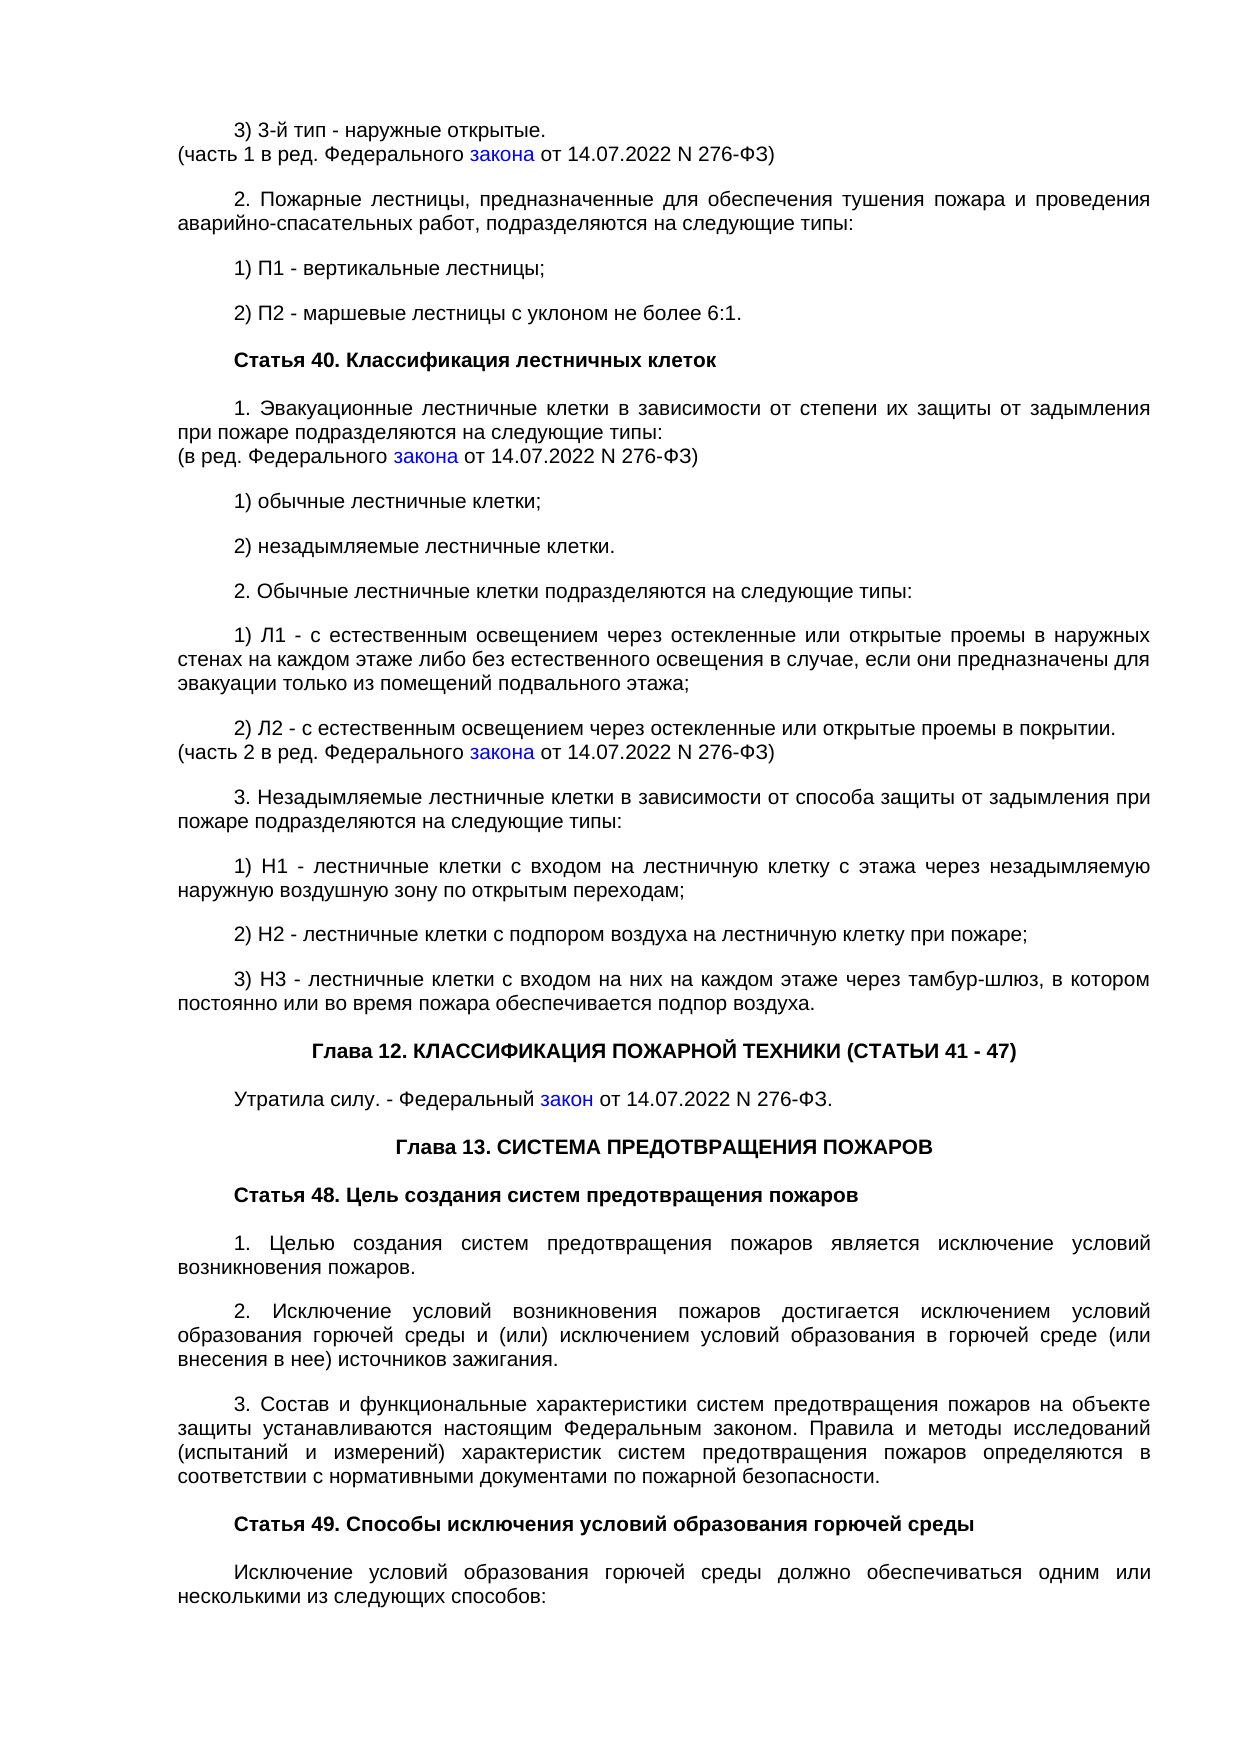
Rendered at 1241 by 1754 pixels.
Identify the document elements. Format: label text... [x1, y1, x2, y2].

text 2) Н2 - лестничные клетки с подпором воздуха на лестничную клетку при пожаре; [177, 922, 1152, 946]
text 1. Эвакуационные лестничные клетки в зависимости от степени их защиты от задымления при пожаре подразделяются на следующие типы: [177, 396, 1152, 444]
text 2) Л2 - с естественным освещением через остекленные или открытые проемы в покрытии. [177, 716, 1152, 740]
text 2) П2 - маршевые лестницы с уклоном не более 6:1. [177, 300, 1152, 324]
text 1) П1 - вертикальные лестницы; [177, 256, 1152, 279]
text (в ред. Федерального закона от 14.07.2022 N 276-ФЗ) [177, 444, 1152, 468]
title Статья 40. Классификация лестничных клеток [177, 348, 1152, 372]
text Исключение условий образования горючей среды должно обеспечиваться одним или несколькими из следующих способов: [177, 1560, 1152, 1608]
text 1) обычные лестничные клетки; [177, 489, 1152, 513]
text 2. Обычные лестничные клетки подразделяются на следующие типы: [177, 578, 1152, 602]
text 1) Н1 - лестничные клетки с входом на лестничную клетку с этажа через незадымляемую наружную воздушную зону по открытым переходам; [177, 853, 1152, 901]
text 2. Исключение условий возникновения пожаров достигается исключением условий образования горючей среды и (или) исключением условий образования в горючей среде (или внесения в нее) источников зажигания. [177, 1299, 1152, 1371]
text 2. Пожарные лестницы, предназначенные для обеспечения тушения пожара и проведения аварийно-спасательных работ, подразделяются на следующие типы: [177, 187, 1152, 235]
text (часть 2 в ред. Федерального закона от 14.07.2022 N 276-ФЗ) [177, 740, 1152, 764]
text (часть 1 в ред. Федерального закона от 14.07.2022 N 276-ФЗ) [177, 142, 1152, 166]
title Статья 48. Цель создания систем предотвращения пожаров [177, 1183, 1152, 1207]
title Глава 13. СИСТЕМА ПРЕДОТВРАЩЕНИЯ ПОЖАРОВ [177, 1135, 1152, 1159]
text Утратила силу. - Федеральный закон от 14.07.2022 N 276-ФЗ. [177, 1087, 1152, 1111]
text 1) Л1 - с естественным освещением через остекленные или открытые проемы в наружных стенах на каждом этаже либо без естественного освещения в случае, если они предназначены для эвакуации только из помещений подвального этажа; [177, 623, 1152, 695]
text 1. Целью создания систем предотвращения пожаров является исключение условий возникновения пожаров. [177, 1231, 1152, 1278]
text 2) незадымляемые лестничные клетки. [177, 534, 1152, 558]
title Статья 49. Способы исключения условий образования горючей среды [177, 1512, 1152, 1536]
text 3. Состав и функциональные характеристики систем предотвращения пожаров на объекте защиты устанавливаются настоящим Федеральным законом. Правила и методы исследований (испытаний и измерений) характеристик систем предотвращения пожаров определяются в соответствии с нормативными документами по пожарной безопасности. [177, 1392, 1152, 1488]
text 3. Незадымляемые лестничные клетки в зависимости от способа защиты от задымления при пожаре подразделяются на следующие типы: [177, 785, 1152, 833]
title Глава 12. КЛАССИФИКАЦИЯ ПОЖАРНОЙ ТЕХНИКИ (СТАТЬИ 41 - 47) [177, 1039, 1152, 1063]
text 3) Н3 - лестничные клетки с входом на них на каждом этаже через тамбур-шлюз, в котором постоянно или во время пожара обеспечивается подпор воздуха. [177, 967, 1152, 1015]
text 3) 3-й тип - наружные открытые. [177, 118, 1152, 142]
